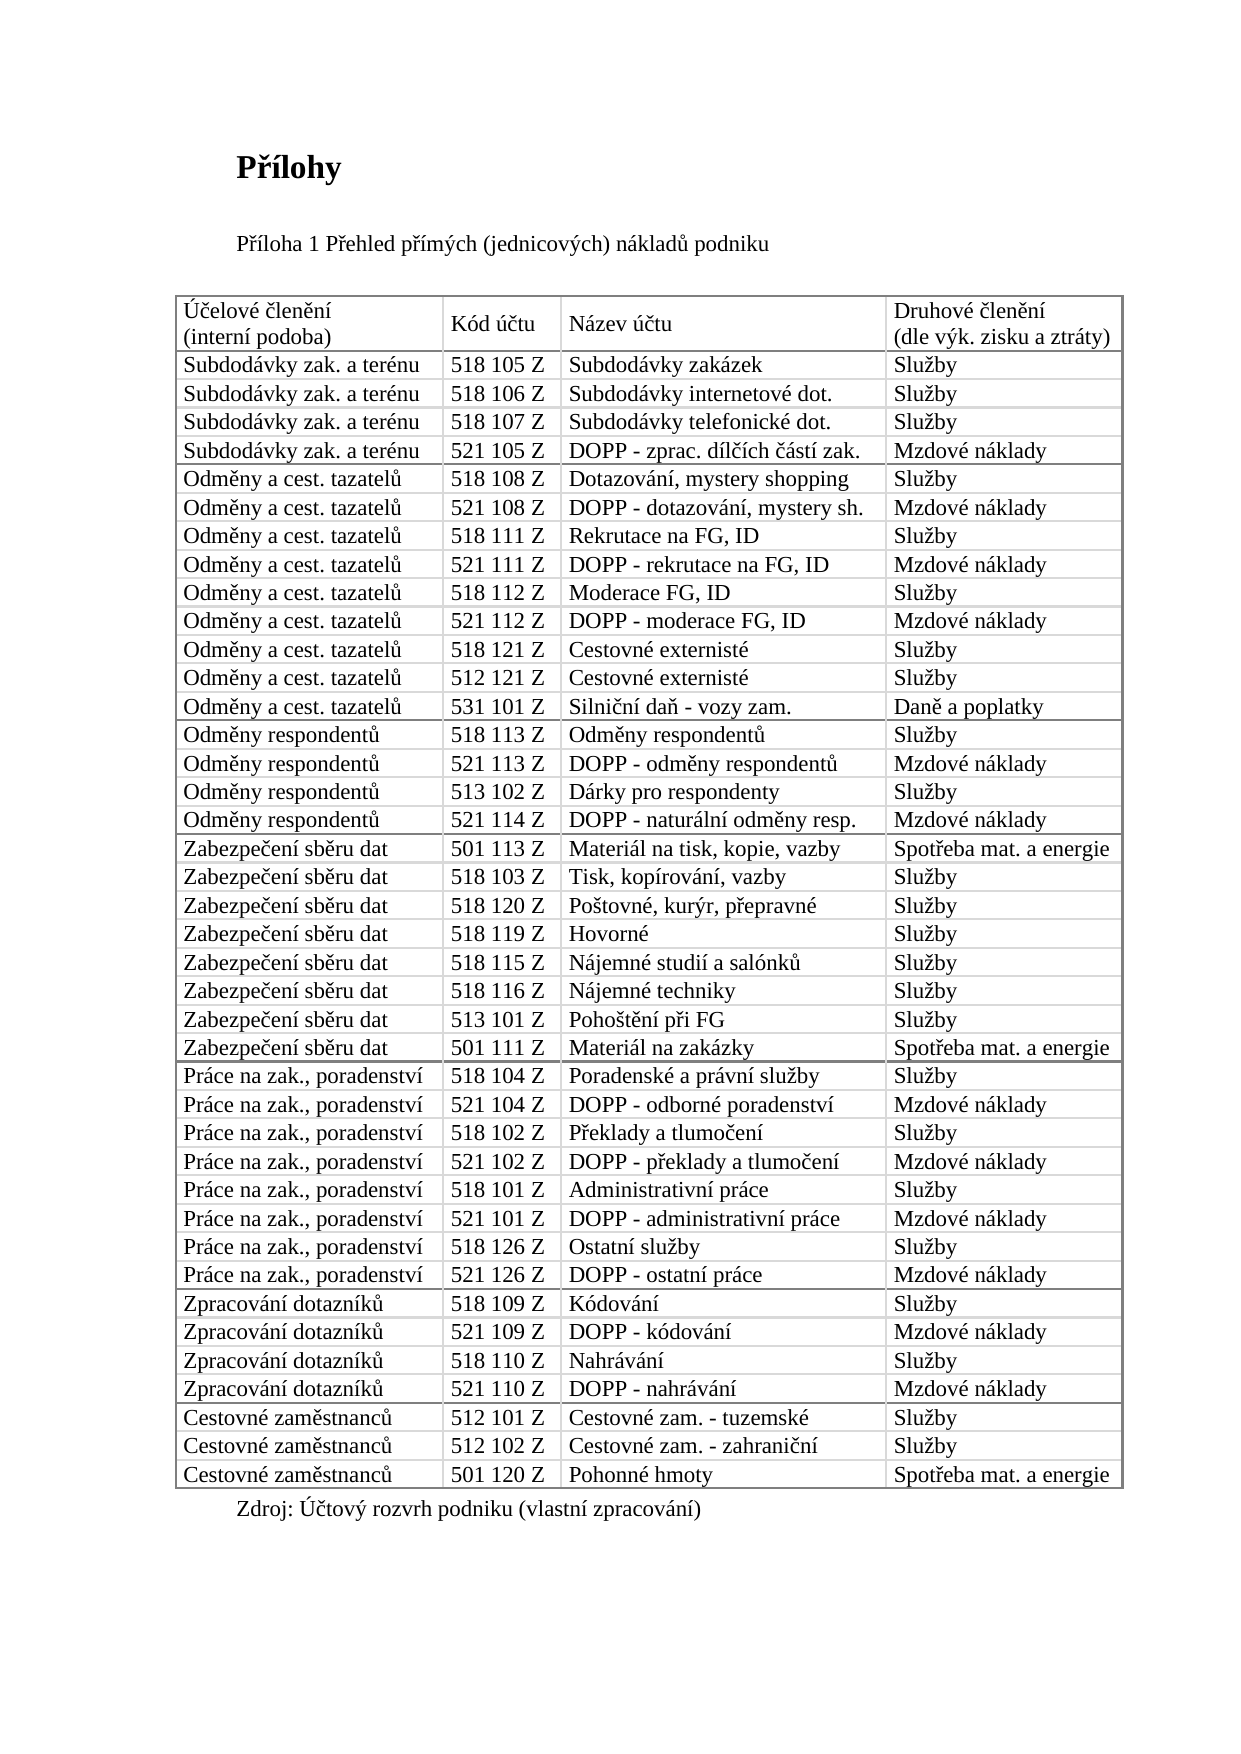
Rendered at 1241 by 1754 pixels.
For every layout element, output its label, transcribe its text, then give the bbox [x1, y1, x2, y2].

table_cell Služby [887, 465, 1121, 492]
table_cell 518 104 Z [444, 1063, 560, 1089]
table_cell Služby [887, 1233, 1121, 1259]
table_cell Služby [887, 721, 1121, 748]
table_cell Administrativní práce [562, 1176, 885, 1203]
table_cell Cestovné externisté [562, 636, 885, 662]
table_cell Mzdové náklady [887, 551, 1121, 577]
table_cell Cestovné externisté [562, 664, 885, 691]
table_cell Materiál na tisk, kopie, vazby [562, 835, 885, 861]
table_cell Cestovné zaměstnanců [177, 1432, 442, 1458]
table_cell Služby [887, 352, 1121, 378]
table_cell Pohonné hmoty [562, 1461, 885, 1487]
table_cell 518 110 Z [444, 1347, 560, 1373]
table_cell Služby [887, 977, 1121, 1003]
subtitle Přílohy [236, 148, 1122, 186]
table_cell 521 110 Z [444, 1375, 560, 1402]
table_cell Odměny respondentů [177, 721, 442, 748]
table_cell 518 105 Z [444, 352, 560, 378]
table_cell Zabezpečení sběru dat [177, 864, 442, 890]
table_cell DOPP - odborné poradenství [562, 1091, 885, 1117]
table_cell Mzdové náklady [887, 494, 1121, 520]
table_cell Práce na zak., poradenství [177, 1119, 442, 1146]
table_cell Práce na zak., poradenství [177, 1262, 442, 1288]
table_cell Odměny respondentů [177, 807, 442, 833]
table_cell Odměny respondentů [177, 750, 442, 776]
table_cell Odměny a cest. tazatelů [177, 522, 442, 548]
table_cell 518 107 Z [444, 409, 560, 435]
table_cell DOPP - nahrávání [562, 1375, 885, 1402]
table_cell 512 121 Z [444, 664, 560, 691]
table_cell 501 111 Z [444, 1034, 560, 1060]
table_cell Odměny respondentů [177, 778, 442, 804]
table_cell Služby [887, 1119, 1121, 1146]
table_cell 521 108 Z [444, 494, 560, 520]
table_cell Zpracování dotazníků [177, 1375, 442, 1402]
table_cell Práce na zak., poradenství [177, 1205, 442, 1231]
table_cell 518 108 Z [444, 465, 560, 492]
table_cell DOPP - překlady a tlumočení [562, 1148, 885, 1174]
table_cell 521 114 Z [444, 807, 560, 833]
table_cell 518 121 Z [444, 636, 560, 662]
table_cell 518 116 Z [444, 977, 560, 1003]
table_cell 518 103 Z [444, 864, 560, 890]
table_cell Mzdové náklady [887, 1262, 1121, 1288]
table_cell Poštovné, kurýr, přepravné [562, 892, 885, 918]
table_cell Zabezpečení sběru dat [177, 1006, 442, 1032]
table_cell 521 111 Z [444, 551, 560, 577]
table_cell Odměny a cest. tazatelů [177, 579, 442, 605]
table_cell DOPP - administrativní práce [562, 1205, 885, 1231]
table_cell Zpracování dotazníků [177, 1290, 442, 1316]
table_cell DOPP - ostatní práce [562, 1262, 885, 1288]
table_cell 521 104 Z [444, 1091, 560, 1117]
table_cell DOPP - naturální odměny resp. [562, 807, 885, 833]
table_cell DOPP - moderace FG, ID [562, 608, 885, 634]
table_cell Mzdové náklady [887, 750, 1121, 776]
table_cell DOPP - zprac. dílčích částí zak. [562, 437, 885, 463]
table_header Název účtu [562, 297, 885, 349]
table_cell Mzdové náklady [887, 807, 1121, 833]
table_cell Poradenské a právní služby [562, 1063, 885, 1089]
table_cell 518 119 Z [444, 920, 560, 947]
table_cell Spotřeba mat. a energie [887, 835, 1121, 861]
table_cell 518 101 Z [444, 1176, 560, 1203]
table_cell Spotřeba mat. a energie [887, 1461, 1121, 1487]
table_cell 518 111 Z [444, 522, 560, 548]
table_cell Služby [887, 380, 1121, 406]
table_cell 518 112 Z [444, 579, 560, 605]
table_cell Pohoštění při FG [562, 1006, 885, 1032]
table_cell Cestovné zaměstnanců [177, 1461, 442, 1487]
table_cell Ostatní služby [562, 1233, 885, 1259]
table_cell Odměny a cest. tazatelů [177, 608, 442, 634]
table_cell Služby [887, 579, 1121, 605]
table_cell Služby [887, 664, 1121, 691]
table_cell Hovorné [562, 920, 885, 947]
table_cell Práce na zak., poradenství [177, 1063, 442, 1089]
table_cell Mzdové náklady [887, 1148, 1121, 1174]
table_cell Subdodávky zak. a terénu [177, 380, 442, 406]
table_cell Kódování [562, 1290, 885, 1316]
table_cell 518 106 Z [444, 380, 560, 406]
table_header Účelové členění (interní podoba) [177, 297, 442, 349]
table_cell Odměny a cest. tazatelů [177, 664, 442, 691]
table_cell DOPP - dotazování, mystery sh. [562, 494, 885, 520]
text Příloha 1 Přehled přímých (jednicových) nákladů podniku [236, 230, 1122, 257]
table_cell Služby [887, 1063, 1121, 1089]
table_cell Subdodávky zak. a terénu [177, 409, 442, 435]
table_cell Zabezpečení sběru dat [177, 949, 442, 975]
table_cell Cestovné zam. - zahraniční [562, 1432, 885, 1458]
table_cell 521 102 Z [444, 1148, 560, 1174]
table_cell Služby [887, 920, 1121, 947]
table_cell Subdodávky zakázek [562, 352, 885, 378]
table_cell Cestovné zaměstnanců [177, 1404, 442, 1430]
table_cell Odměny respondentů [562, 721, 885, 748]
table_cell Odměny a cest. tazatelů [177, 551, 442, 577]
table_cell 518 109 Z [444, 1290, 560, 1316]
table_cell Cestovné zam. - tuzemské [562, 1404, 885, 1430]
table_cell 518 113 Z [444, 721, 560, 748]
table_cell Silniční daň - vozy zam. [562, 693, 885, 719]
table_header Druhové členění (dle výk. zisku a ztráty) [887, 297, 1121, 349]
table_cell DOPP - kódování [562, 1319, 885, 1345]
table_cell Služby [887, 1176, 1121, 1203]
table_cell 521 101 Z [444, 1205, 560, 1231]
table_cell Subdodávky zak. a terénu [177, 352, 442, 378]
table_cell 518 126 Z [444, 1233, 560, 1259]
table_cell Daně a poplatky [887, 693, 1121, 719]
table_cell Mzdové náklady [887, 1375, 1121, 1402]
table_cell 513 101 Z [444, 1006, 560, 1032]
table_cell Služby [887, 892, 1121, 918]
table_cell Služby [887, 1404, 1121, 1430]
table_cell Služby [887, 636, 1121, 662]
table_cell Mzdové náklady [887, 1091, 1121, 1117]
table_cell Zpracování dotazníků [177, 1319, 442, 1345]
table_cell Služby [887, 1290, 1121, 1316]
table_cell Zabezpečení sběru dat [177, 835, 442, 861]
table_cell Dárky pro respondenty [562, 778, 885, 804]
table_cell Nájemné studií a salónků [562, 949, 885, 975]
table_header Kód účtu [444, 297, 560, 349]
table_cell Subdodávky internetové dot. [562, 380, 885, 406]
table_cell Práce na zak., poradenství [177, 1148, 442, 1174]
table_cell 521 109 Z [444, 1319, 560, 1345]
table_cell Služby [887, 409, 1121, 435]
table_cell Materiál na zakázky [562, 1034, 885, 1060]
table_cell Mzdové náklady [887, 1205, 1121, 1231]
table_cell Zabezpečení sběru dat [177, 892, 442, 918]
text Zdroj: Účtový rozvrh podniku (vlastní zpracování) [236, 1495, 1122, 1522]
table_cell Práce na zak., poradenství [177, 1091, 442, 1117]
table_cell 521 105 Z [444, 437, 560, 463]
table_cell Odměny a cest. tazatelů [177, 494, 442, 520]
table_cell Služby [887, 1006, 1121, 1032]
table_cell Nahrávání [562, 1347, 885, 1373]
table_cell 501 120 Z [444, 1461, 560, 1487]
table_cell Zabezpečení sběru dat [177, 920, 442, 947]
table_cell Subdodávky telefonické dot. [562, 409, 885, 435]
table_cell 531 101 Z [444, 693, 560, 719]
table_cell Nájemné techniky [562, 977, 885, 1003]
table_cell Mzdové náklady [887, 1319, 1121, 1345]
table_cell Služby [887, 778, 1121, 804]
table_cell 521 112 Z [444, 608, 560, 634]
table_cell Zabezpečení sběru dat [177, 1034, 442, 1060]
table_cell Spotřeba mat. a energie [887, 1034, 1121, 1060]
table_cell Dotazování, mystery shopping [562, 465, 885, 492]
table_cell Služby [887, 864, 1121, 890]
table_cell 501 113 Z [444, 835, 560, 861]
table_cell 521 126 Z [444, 1262, 560, 1288]
table_cell Mzdové náklady [887, 437, 1121, 463]
table_cell Práce na zak., poradenství [177, 1176, 442, 1203]
table_cell 512 102 Z [444, 1432, 560, 1458]
table_cell 512 101 Z [444, 1404, 560, 1430]
table_cell Subdodávky zak. a terénu [177, 437, 442, 463]
table_cell 518 102 Z [444, 1119, 560, 1146]
table_cell Služby [887, 1432, 1121, 1458]
table_cell Odměny a cest. tazatelů [177, 465, 442, 492]
table_cell Překlady a tlumočení [562, 1119, 885, 1146]
table_cell Práce na zak., poradenství [177, 1233, 442, 1259]
table_cell Moderace FG, ID [562, 579, 885, 605]
table_cell 518 120 Z [444, 892, 560, 918]
table_cell Odměny a cest. tazatelů [177, 636, 442, 662]
table_cell Tisk, kopírování, vazby [562, 864, 885, 890]
table_cell Rekrutace na FG, ID [562, 522, 885, 548]
table_cell Služby [887, 522, 1121, 548]
table_cell Služby [887, 1347, 1121, 1373]
table_cell Zabezpečení sběru dat [177, 977, 442, 1003]
table_cell Odměny a cest. tazatelů [177, 693, 442, 719]
table_cell Zpracování dotazníků [177, 1347, 442, 1373]
table_cell 513 102 Z [444, 778, 560, 804]
table_cell 521 113 Z [444, 750, 560, 776]
table_cell Služby [887, 949, 1121, 975]
table_cell 518 115 Z [444, 949, 560, 975]
table_cell DOPP - rekrutace na FG, ID [562, 551, 885, 577]
table_cell DOPP - odměny respondentů [562, 750, 885, 776]
table_cell Mzdové náklady [887, 608, 1121, 634]
